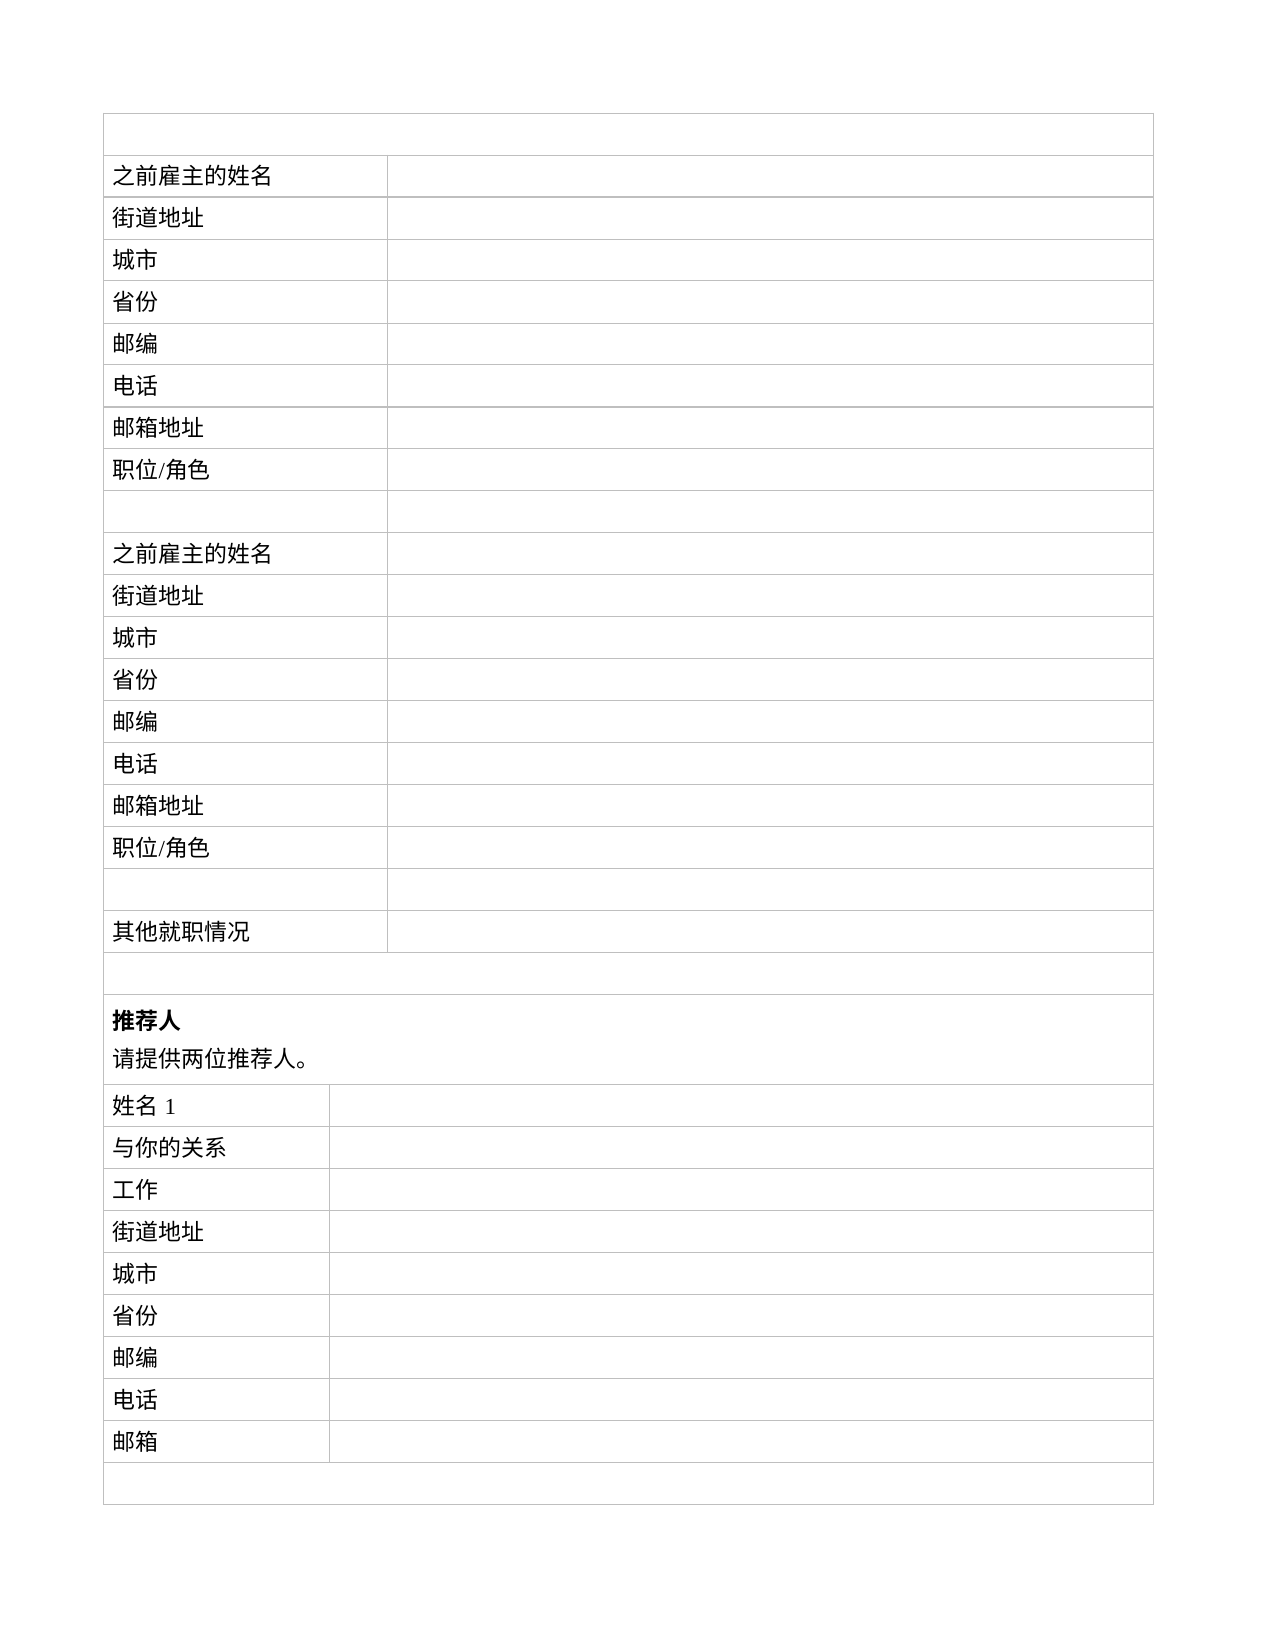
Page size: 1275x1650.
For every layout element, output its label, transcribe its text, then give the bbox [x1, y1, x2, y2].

table_cell [330, 1253, 1153, 1294]
table_cell [388, 659, 1153, 700]
table_cell [388, 869, 1153, 910]
table_cell [330, 1127, 1153, 1168]
table_cell 职位/角色 [104, 827, 387, 868]
table_cell [388, 324, 1153, 364]
table_cell [330, 1421, 1153, 1462]
table_cell [104, 491, 387, 532]
table_cell 推荐人 请提供两位推荐人。 [104, 995, 1153, 1084]
table_cell [104, 1463, 1153, 1504]
table_cell 其他就职情况 [104, 911, 387, 952]
table_cell 邮编 [104, 1337, 329, 1378]
table_cell 之前雇主的姓名 [104, 533, 387, 574]
table_cell 省份 [104, 281, 387, 322]
table_cell [330, 1211, 1153, 1252]
table_cell 电话 [104, 365, 387, 406]
table_cell [388, 743, 1153, 784]
table_cell 与你的关系 [104, 1127, 329, 1168]
table_cell 电话 [104, 1379, 329, 1420]
table_cell 省份 [104, 659, 387, 700]
table_cell 职位/角色 [104, 449, 387, 490]
table_cell [388, 156, 1153, 196]
table_cell 街道地址 [104, 198, 387, 238]
table_cell 街道地址 [104, 1211, 329, 1252]
table_cell 街道地址 [104, 575, 387, 616]
table_cell [388, 198, 1153, 238]
table_cell 邮箱 [104, 1421, 329, 1462]
table_cell [388, 533, 1153, 574]
table_cell [330, 1085, 1153, 1126]
table_cell 邮箱地址 [104, 408, 387, 448]
table_cell 之前雇主的姓名 [104, 156, 387, 196]
table_cell [388, 365, 1153, 406]
table_cell 工作 [104, 1169, 329, 1210]
table_cell [104, 869, 387, 910]
table_cell [330, 1169, 1153, 1210]
table_cell [388, 911, 1153, 952]
table_cell 邮箱地址 [104, 785, 387, 826]
table_cell [388, 240, 1153, 280]
table_cell [388, 701, 1153, 742]
table_cell [330, 1295, 1153, 1336]
table_cell 电话 [104, 743, 387, 784]
table_cell [330, 1379, 1153, 1420]
table_cell [388, 281, 1153, 322]
table_cell [330, 1337, 1153, 1378]
table_cell 省份 [104, 1295, 329, 1336]
table_cell [388, 785, 1153, 826]
table_cell [388, 449, 1153, 490]
table_cell [388, 408, 1153, 448]
table_cell 邮编 [104, 324, 387, 364]
table_cell 城市 [104, 617, 387, 658]
table_cell 城市 [104, 1253, 329, 1294]
table_cell [388, 491, 1153, 532]
table_cell 姓名 1 [104, 1085, 329, 1126]
table_cell [104, 953, 1153, 994]
table_cell 邮编 [104, 701, 387, 742]
table_cell 城市 [104, 240, 387, 280]
table_cell [388, 827, 1153, 868]
table_cell [388, 575, 1153, 616]
table_cell [104, 114, 1153, 154]
table_cell [388, 617, 1153, 658]
